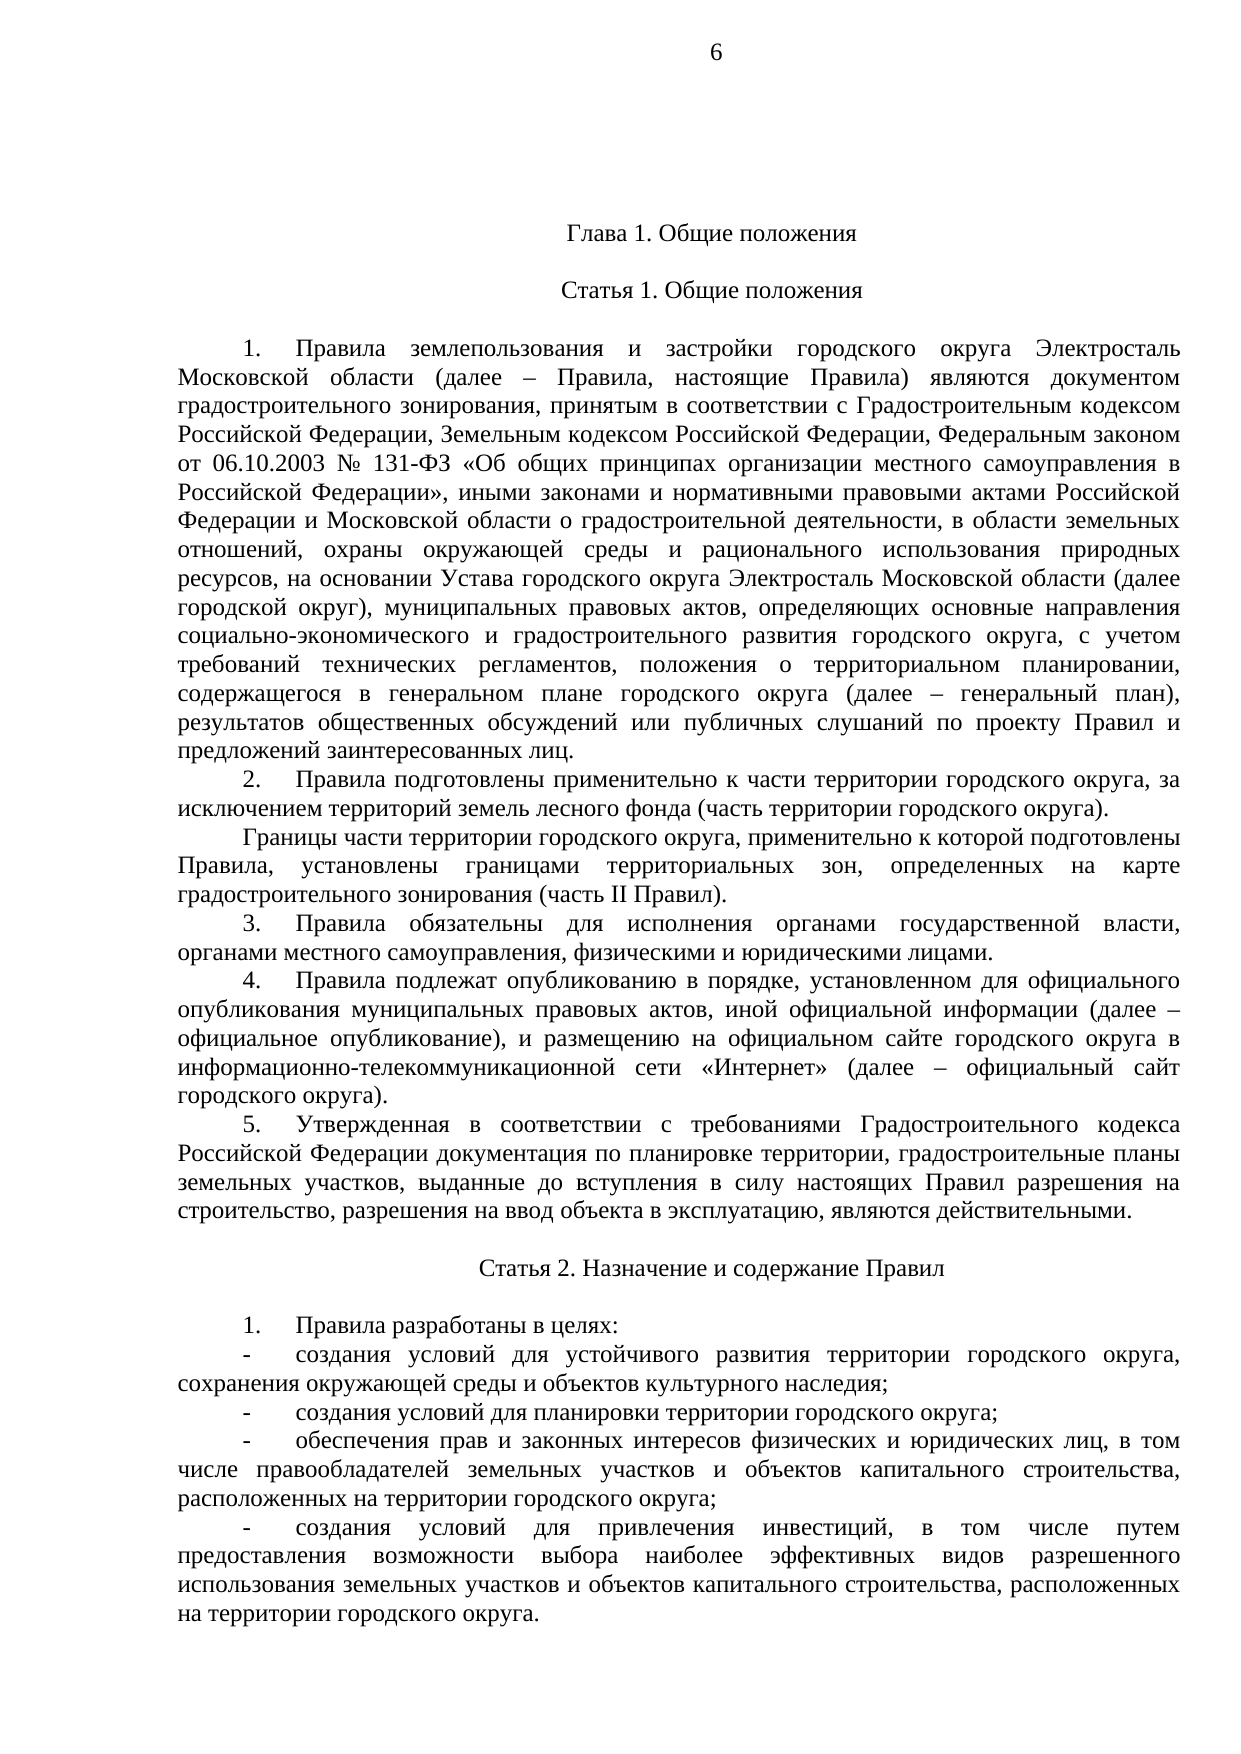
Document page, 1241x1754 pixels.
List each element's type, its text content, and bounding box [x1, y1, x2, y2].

list Правила подготовлены применительно к части территории городского округа, за исключением территорий земель лесного фонда (часть территории городского округа). [177, 764, 1181, 822]
list создания условий для устойчивого развития территории городского округа, сохранения окружающей среды и объектов культурного наследия; [177, 1339, 1181, 1397]
list обеспечения прав и законных интересов физических и юридических лиц, в том числе правообладателей земельных участков и объектов капитального строительства, расположенных на территории городского округа; [177, 1426, 1181, 1512]
list Утвержденная в соответствии с требованиями Градостроительного кодекса Российской Федерации документация по планировке территории, градостроительные планы земельных участков, выданные до вступления в силу настоящих Правил разрешения на строительство, разрешения на ввод объекта в эксплуатацию, являются действительными. [177, 1109, 1181, 1224]
list Правила подлежат опубликованию в порядке, установленном для официального опубликования муниципальных правовых актов, иной официальной информации (далее – официальное опубликование), и размещению на официальном сайте городского округа в информационно-телекоммуникационной сети «Интернет» (далее – официальный сайт городского округа). [177, 966, 1181, 1109]
text Статья 2. Назначение и содержание Правил [177, 1253, 1181, 1282]
list Правила землепользования и застройки городского округа Электросталь Московской области (далее – Правила, настоящие Правила) являются документом градостроительного зонирования, принятым в соответствии с Градостроительным кодексом Российской Федерации, Земельным кодексом Российской Федерации, Федеральным законом от 06.10.2003 № 131-ФЗ «Об общих принципах организации местного самоуправления в Российской Федерации», иными законами и нормативными правовыми актами Российской Федерации и Московской области о градостроительной деятельности, в области земельных отношений, охраны окружающей среды и рационального использования природных ресурсов, на основании Устава городского округа Электросталь Московской области (далее городской округ), муниципальных правовых актов, определяющих основные направления социально-экономического и градостроительного развития городского округа, с учетом требований технических регламентов, положения о территориальном планировании, содержащегося в генеральном плане городского округа (далее – генеральный план), результатов общественных обсуждений или публичных слушаний по проекту Правил и предложений заинтересованных лиц. [177, 333, 1181, 764]
text Границы части территории городского округа, применительно к которой подготовлены Правила, установлены границами территориальных зон, определенных на карте градостроительного зонирования (часть II Правил). [177, 822, 1181, 908]
list создания условий для привлечения инвестиций, в том числе путем предоставления возможности выбора наиболее эффективных видов разрешенного использования земельных участков и объектов капитального строительства, расположенных на территории городского округа. [177, 1512, 1181, 1627]
list Правила обязательны для исполнения органами государственной власти, органами местного самоуправления, физическими и юридическими лицами. [177, 908, 1181, 966]
list Правила разработаны в целях: [177, 1311, 1181, 1339]
list создания условий для планировки территории городского округа; [177, 1397, 1181, 1426]
text Статья 1. Общие положения [177, 276, 1181, 304]
text Глава 1. Общие положения [177, 218, 1181, 247]
